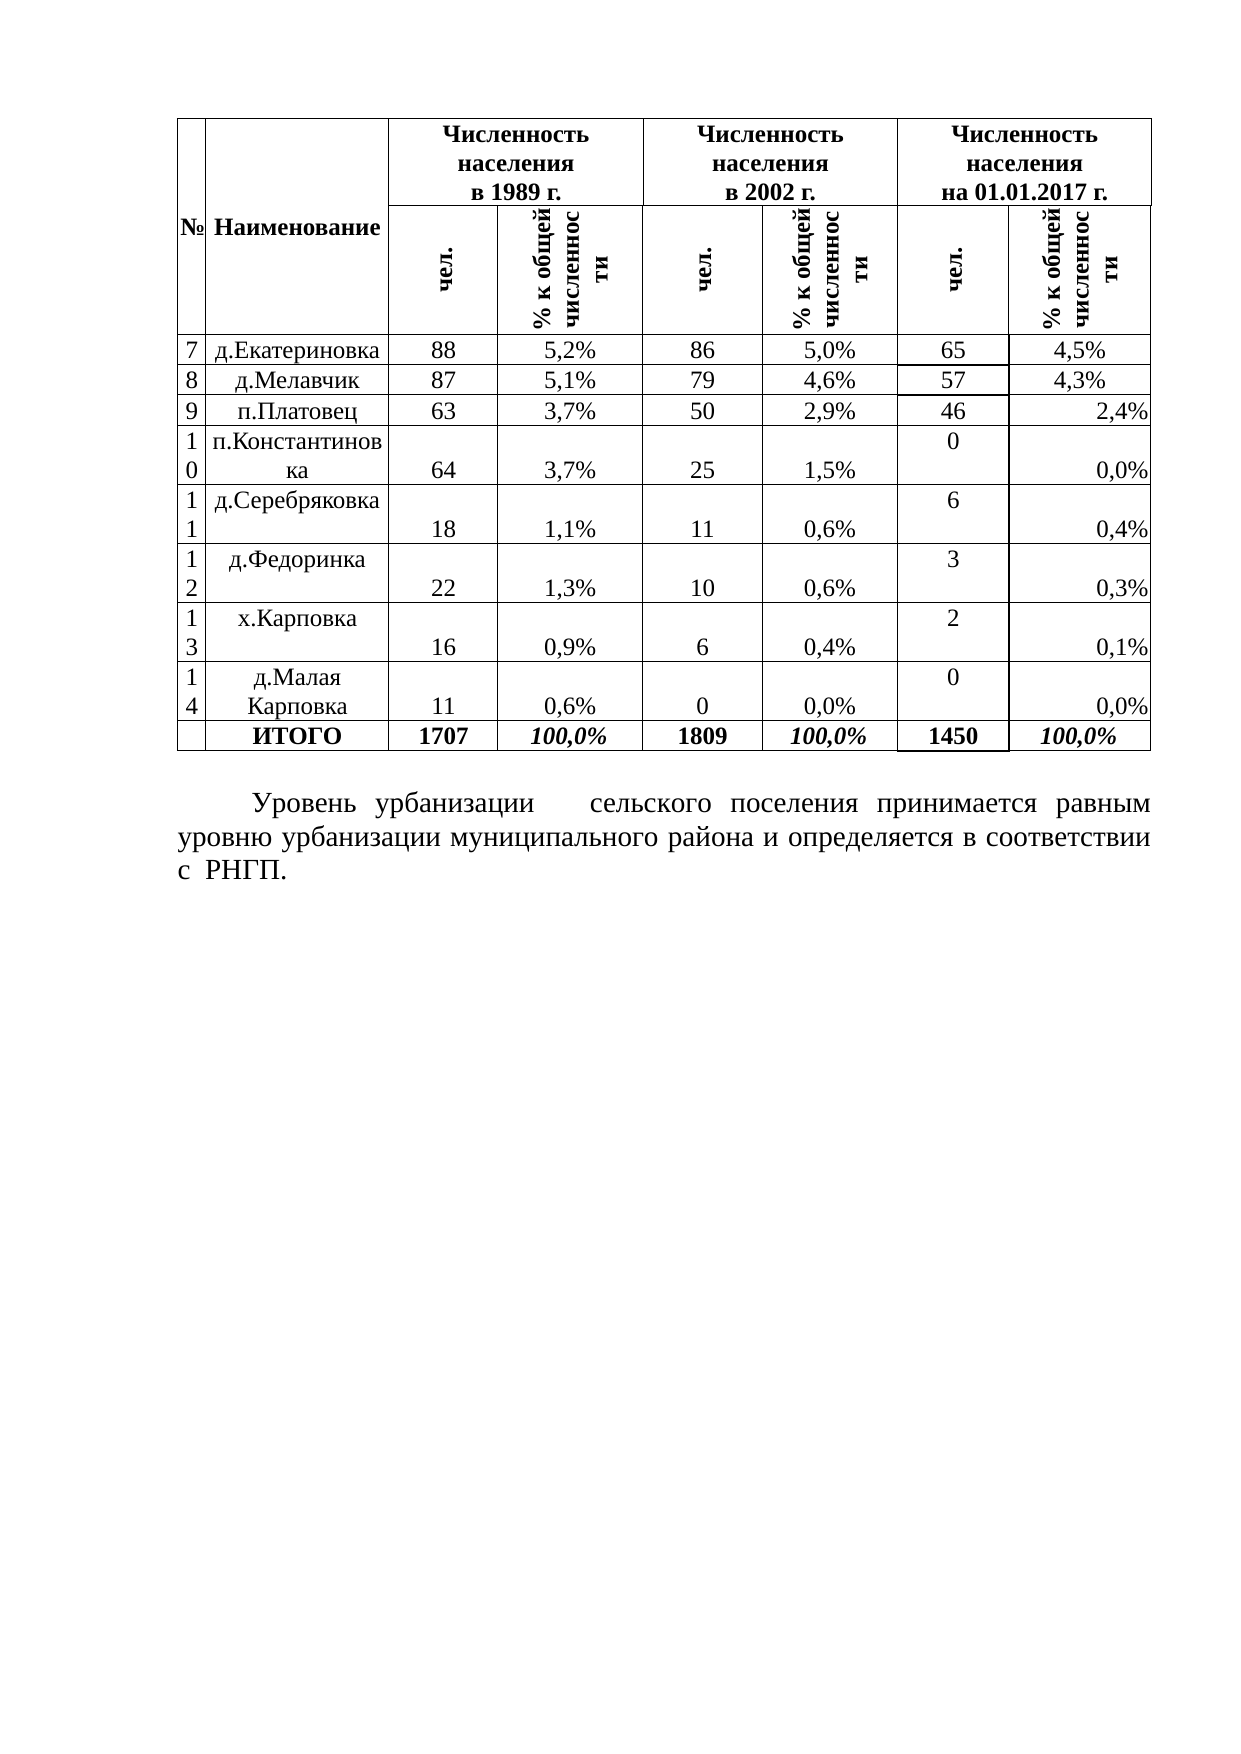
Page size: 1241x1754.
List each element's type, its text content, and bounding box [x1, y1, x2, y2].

table_cell 14 [178, 662, 205, 720]
table_cell 3,7% [498, 426, 642, 483]
table_cell 8 [178, 365, 205, 394]
table_cell 1809 [643, 721, 762, 750]
table_cell х.Карповка [206, 603, 388, 661]
table_cell 57 [898, 366, 1008, 394]
table_cell 0,4% [1010, 485, 1150, 543]
table_cell 0,0% [1010, 426, 1150, 483]
table_cell 4,6% [763, 365, 897, 394]
table_cell 1,5% [763, 426, 897, 483]
table_cell чел. [898, 206, 1008, 333]
table_cell % к общей численности [763, 206, 897, 333]
table_cell 0 [898, 662, 1008, 720]
table_cell д.Мелавчик [206, 365, 388, 394]
table_cell 11 [178, 485, 205, 543]
table_cell 0,4% [763, 603, 897, 661]
table_cell 1707 [389, 721, 497, 750]
table_cell 0,9% [498, 603, 642, 661]
table_cell 10 [178, 426, 205, 483]
text Уровень урбанизации сельского поселения принимается равным уровню урбанизации муниципального района и определяется в соответствии с РНГП. [177, 785, 1152, 886]
table_header Наименование [206, 119, 388, 333]
table_cell 1,3% [498, 544, 642, 602]
table_cell 4,3% [1010, 365, 1150, 394]
table_cell чел. [643, 206, 762, 333]
table_cell 0,1% [1010, 603, 1150, 661]
table_cell 1,1% [498, 485, 642, 543]
table_cell д.Федоринка [206, 544, 388, 602]
table_cell 0,6% [763, 485, 897, 543]
table_cell 0,3% [1010, 544, 1150, 602]
table_cell 0 [643, 662, 762, 720]
table_cell 100,0% [1010, 721, 1150, 750]
table_cell д.Серебряковка [206, 485, 388, 543]
table_header № [178, 119, 205, 333]
table_cell 1450 [898, 721, 1008, 750]
table_cell 3,7% [498, 395, 642, 424]
table_cell 87 [389, 365, 497, 394]
table_cell % к общей численности [1009, 206, 1150, 333]
table_cell д.Малая Карповка [206, 662, 388, 720]
table_cell 6 [898, 485, 1008, 543]
table_cell 2 [898, 603, 1008, 661]
table_cell 5,2% [498, 335, 642, 364]
table_cell 64 [389, 426, 497, 483]
table_cell 0 [898, 426, 1008, 483]
table_cell 11 [643, 485, 762, 543]
table_cell 7 [178, 335, 205, 364]
table_cell 12 [178, 544, 205, 602]
table_cell 9 [178, 395, 205, 424]
table_cell 0,6% [498, 662, 642, 720]
table_cell 2,4% [1010, 395, 1150, 424]
table_cell ИТОГО [206, 721, 388, 750]
table_cell 2,9% [763, 395, 897, 424]
table_cell 5,1% [498, 365, 642, 394]
table_cell 79 [643, 365, 762, 394]
table_cell 6 [643, 603, 762, 661]
table_header Численность населения на 01.01.2017 г. [898, 119, 1151, 205]
table_cell 86 [643, 335, 762, 364]
table_cell д.Екатериновка [206, 335, 388, 364]
table_cell 100,0% [498, 721, 642, 750]
table_cell 65 [898, 335, 1008, 364]
table_cell 13 [178, 603, 205, 661]
table_cell чел. [389, 206, 497, 333]
table_cell 10 [643, 544, 762, 602]
table_cell % к общей численности [498, 206, 642, 333]
table_cell 4,5% [1010, 335, 1150, 364]
table_cell 100,0% [763, 721, 897, 750]
table_cell [178, 721, 205, 750]
table_cell 0,0% [1010, 662, 1150, 720]
table_cell 3 [898, 544, 1008, 602]
table_cell 22 [389, 544, 497, 602]
table_cell 5,0% [763, 335, 897, 364]
table_cell 88 [389, 335, 497, 364]
table_cell 50 [643, 395, 762, 424]
table_cell 18 [389, 485, 497, 543]
table_cell 0,6% [763, 544, 897, 602]
table_header Численность населения в 2002 г. [644, 119, 897, 205]
table_cell 46 [898, 396, 1008, 424]
table_cell 16 [389, 603, 497, 661]
table_cell п.Константиновка [206, 426, 388, 483]
table_cell п.Платовец [206, 395, 388, 424]
table_header Численность населения в 1989 г. [389, 119, 643, 205]
table_cell 11 [389, 662, 497, 720]
table_cell 0,0% [763, 662, 897, 720]
table_cell 63 [389, 395, 497, 424]
table_cell 25 [643, 426, 762, 483]
